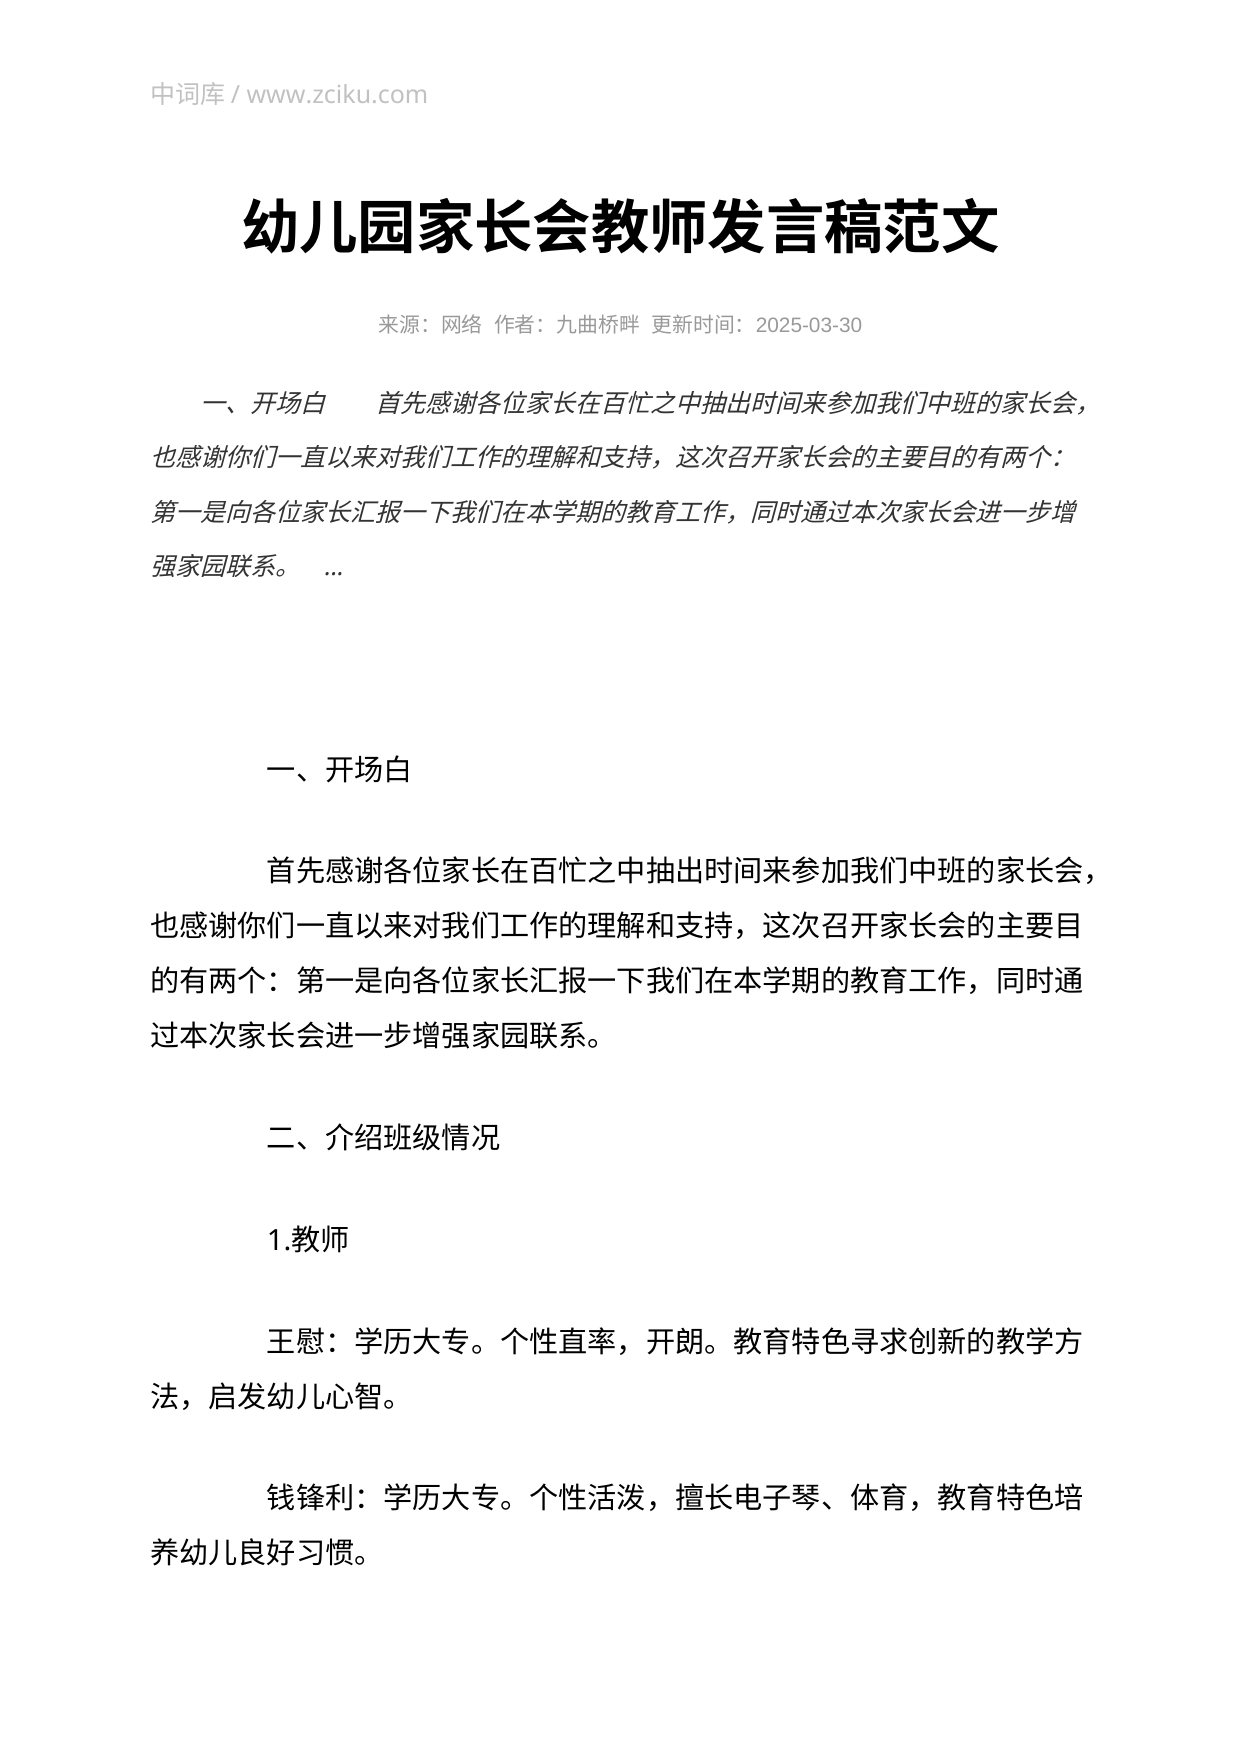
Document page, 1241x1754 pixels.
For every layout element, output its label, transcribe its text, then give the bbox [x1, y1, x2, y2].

text 1.教师 [150, 1216, 1090, 1259]
text 首先感谢各位家长在百忙之中抽出时间来参加我们中班的家长会，也感谢你们一直以来对我们工作的理解和支持，这次召开家长会的主要目的有两个：第一是向各位家长汇报一下我们在本学期的教育工作，同时通过本次家长会进一步增强家园联系。 [150, 848, 1090, 1055]
subtitle 幼儿园家长会教师发言稿范文 [150, 181, 1090, 266]
text 王慰：学历大专。个性直率，开朗。教育特色寻求创新的教学方法，启发幼儿心智。 [150, 1318, 1090, 1415]
text 二、介绍班级情况 [150, 1114, 1090, 1157]
text 来源：网络 作者：九曲桥畔 更新时间：2025-03-30 [150, 313, 1090, 337]
text 一、开场白 首先感谢各位家长在百忙之中抽出时间来参加我们中班的家长会，也感谢你们一直以来对我们工作的理解和支持，这次召开家长会的主要目的有两个：第一是向各位家长汇报一下我们在本学期的教育工作，同时通过本次家长会进一步增强家园联系。 ... [150, 383, 1090, 583]
text 一、开场白 [150, 746, 1090, 788]
text 钱锋利：学历大专。个性活泼，擅长电子琴、体育，教育特色培养幼儿良好习惯。 [150, 1475, 1090, 1572]
